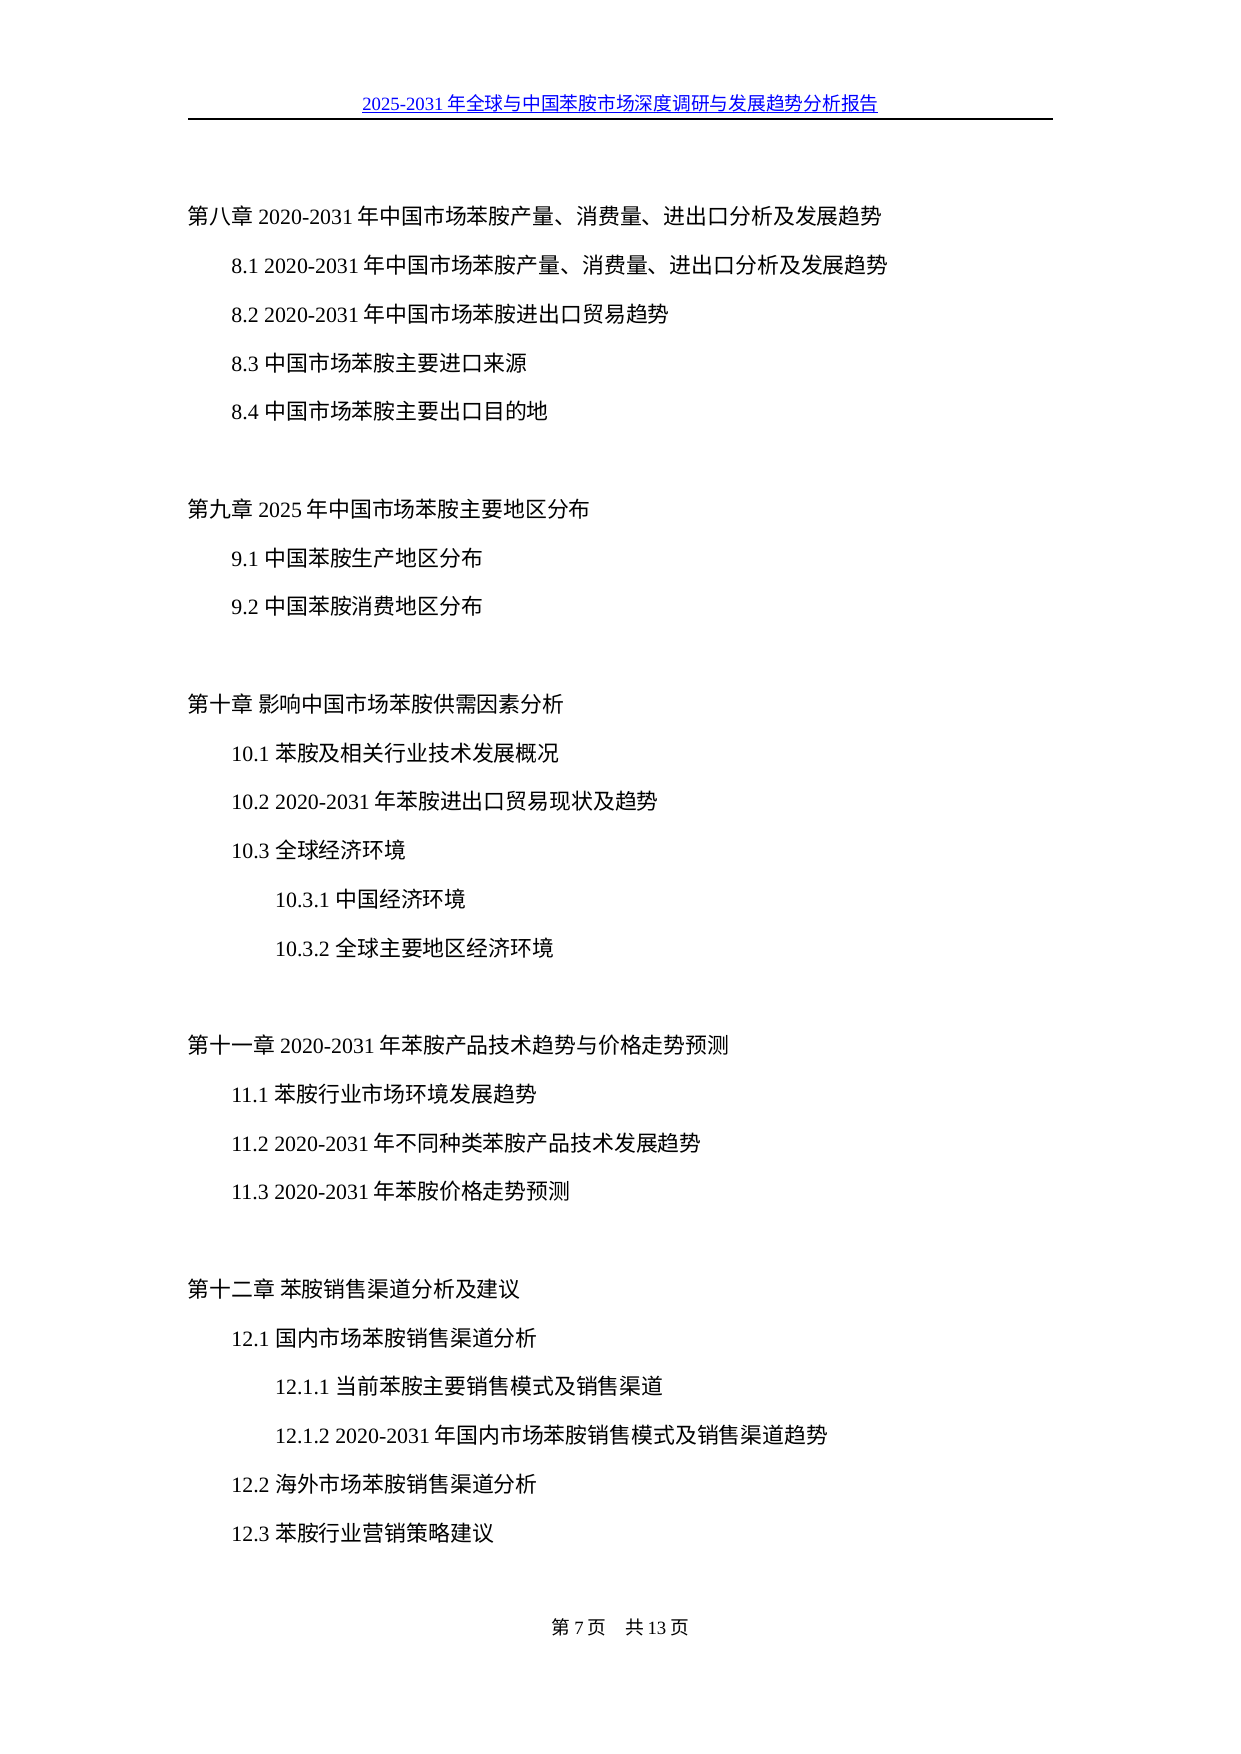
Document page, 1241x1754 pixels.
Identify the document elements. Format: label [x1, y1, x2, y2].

text [187, 150, 1053, 1548]
